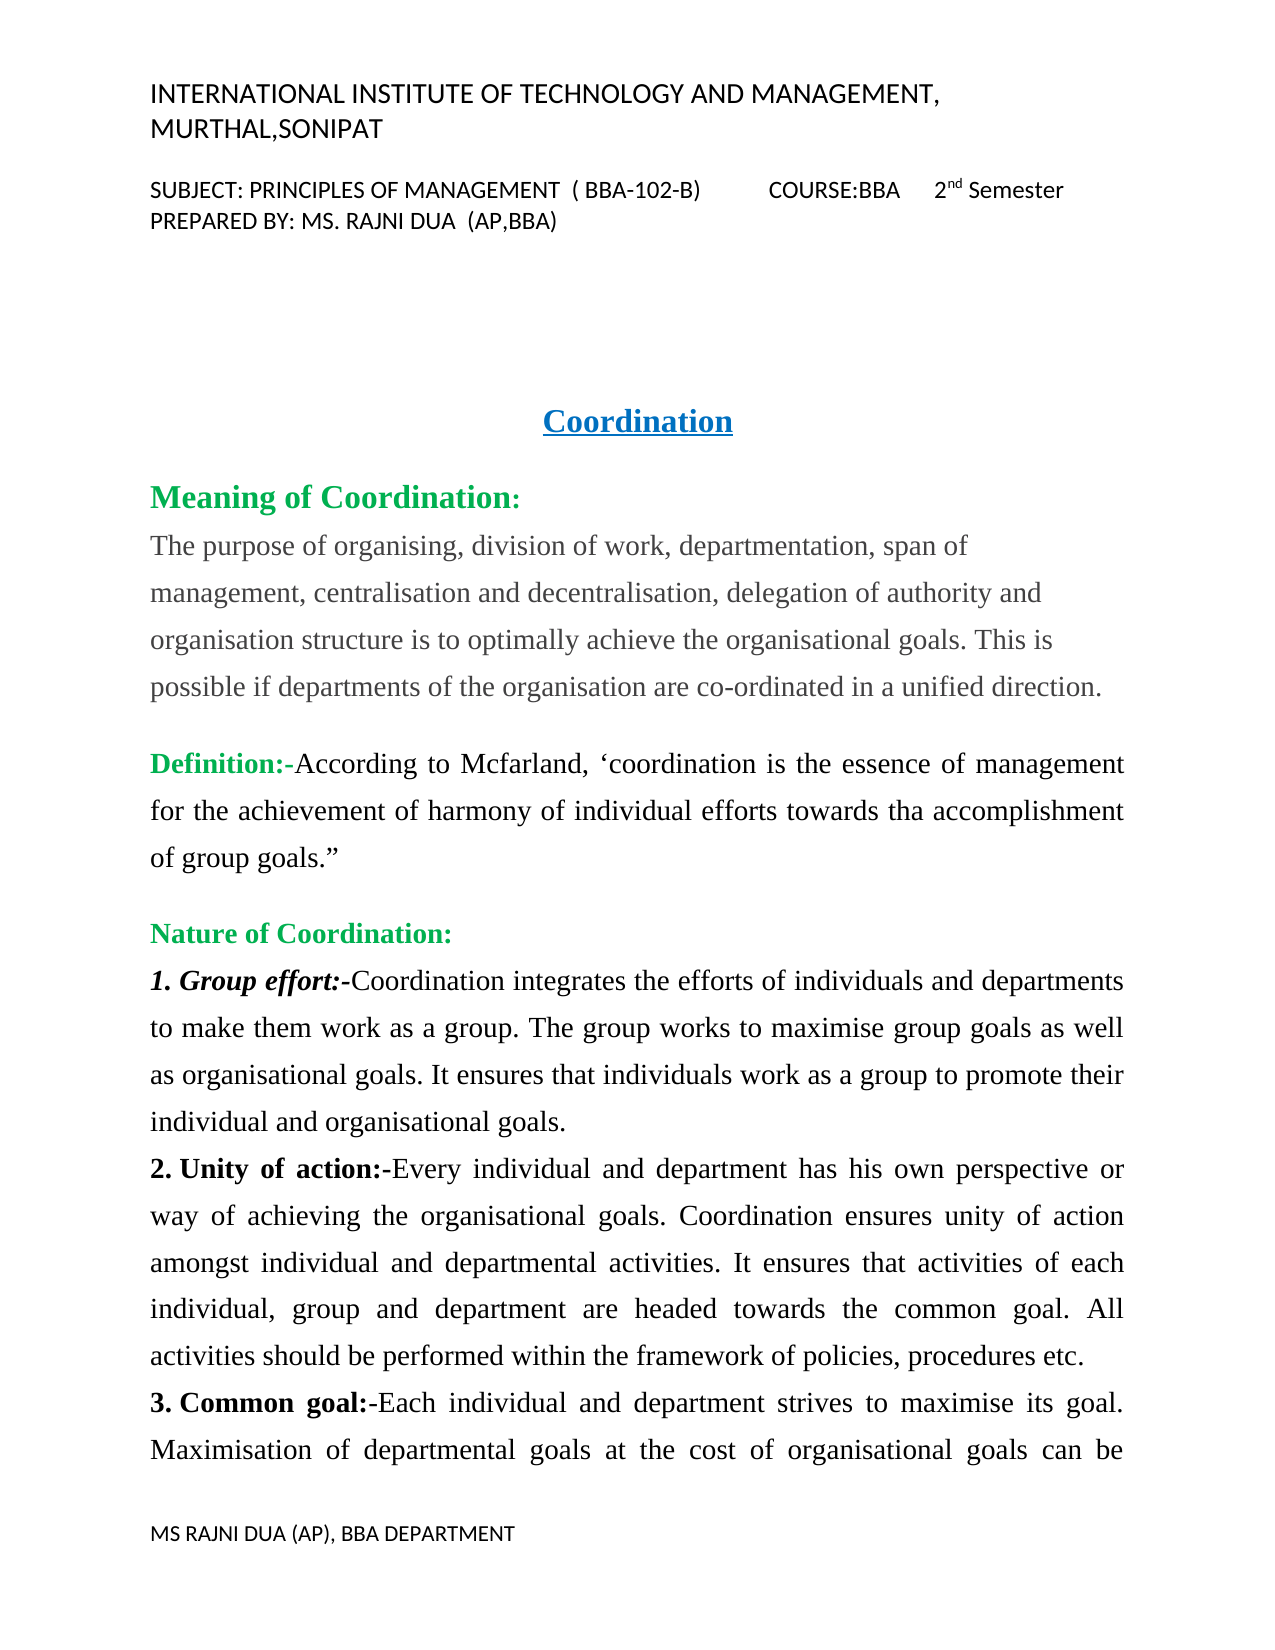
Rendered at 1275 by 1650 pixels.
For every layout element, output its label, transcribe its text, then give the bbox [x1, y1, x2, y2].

text Definition:-According to Mcfarland, ‘coordination is the essence of management for the achievement of harmony of individual efforts towards tha accomplishment of group goals.” [150, 733, 1125, 873]
text Coordination [150, 401, 1125, 439]
text The purpose of organising, division of work, departmentation, span of management, centralisation and decentralisation, delegation of authority and organisation structure is to optimally achieve the organisational goals. This is possible if departments of the organisation are co-ordinated in a unified direction. [150, 515, 1125, 703]
text 2. Unity of action:-Every individual and department has his own perspective or way of achieving the organisational goals. Coordination ensures unity of action amongst individual and departmental activities. It ensures that activities of each individual, group and department are headed towards the common goal. All activities should be performed within the framework of policies, procedures etc. [150, 1138, 1125, 1372]
subtitle Nature of Coordination: [150, 903, 1125, 950]
subtitle Meaning of Coordination: [150, 468, 1125, 515]
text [150, 1372, 1125, 1466]
subtitle 1. Group effort:-Coordination integrates the efforts of individuals and departments to make them work as a group. The group works to maximise group goals as well as organisational goals. It ensures that individuals work as a group to promote their individual and organisational goals. [150, 950, 1125, 1138]
